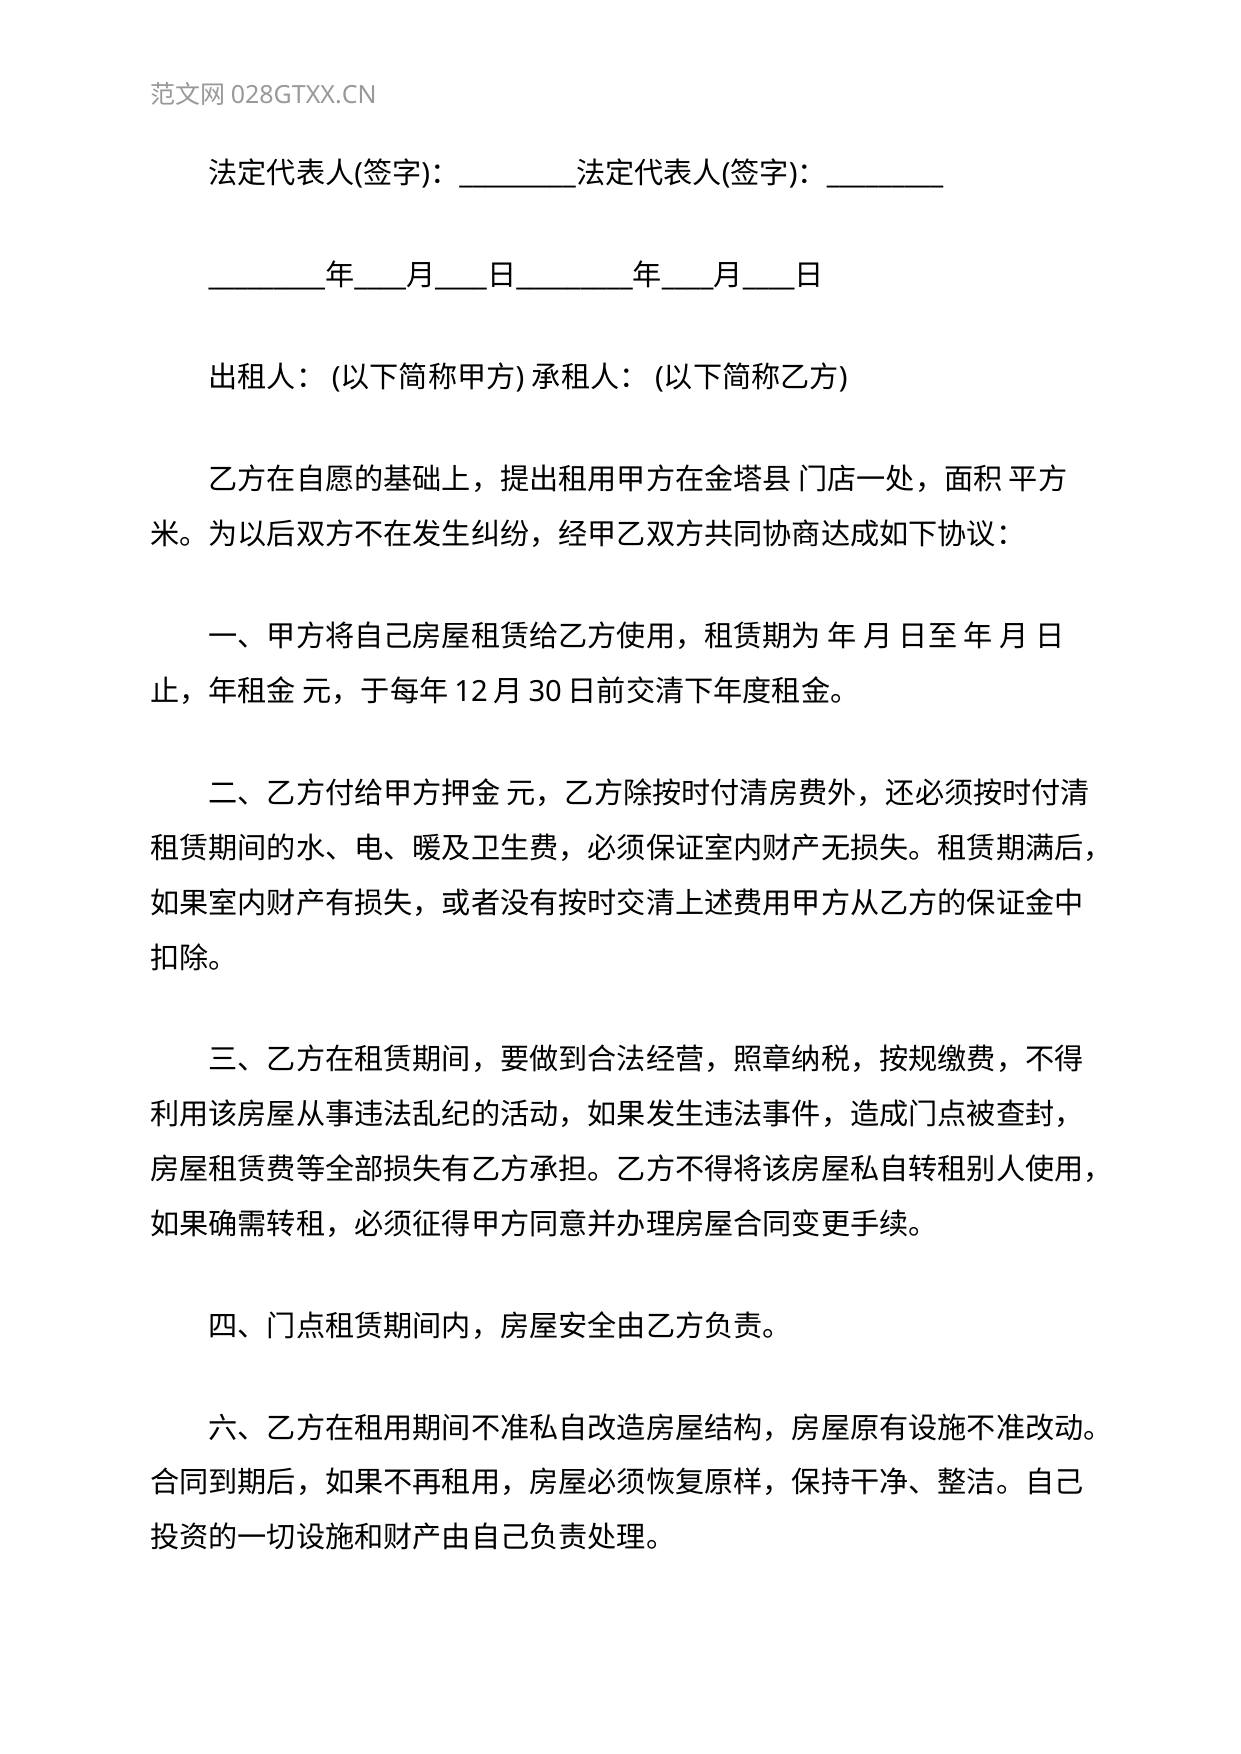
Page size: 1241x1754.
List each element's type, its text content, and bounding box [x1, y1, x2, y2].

text 出租人： (以下简称甲方) 承租人： (以下简称乙方) [150, 354, 1090, 396]
text 法定代表人(签字)：_________法定代表人(签字)：_________ [150, 150, 1090, 192]
text _________年____月____日_________年____月____日 [150, 252, 1090, 294]
text 二、乙方付给甲方押金 元，乙方除按时付清房费外，还必须按时付清租赁期间的水、电、暖及卫生费，必须保证室内财产无损失。租赁期满后，如果室内财产有损失，或者没有按时交清上述费用甲方从乙方的保证金中扣除。 [150, 769, 1090, 976]
text 三、乙方在租赁期间，要做到合法经营，照章纳税，按规缴费，不得利用该房屋从事违法乱纪的活动，如果发生违法事件，造成门点被查封，房屋租赁费等全部损失有乙方承担。乙方不得将该房屋私自转租别人使用，如果确需转租，必须征得甲方同意并办理房屋合同变更手续。 [150, 1036, 1090, 1243]
text 四、门点租赁期间内，房屋安全由乙方负责。 [150, 1302, 1090, 1345]
text 乙方在自愿的基础上，提出租用甲方在金塔县 门店一处，面积 平方米。为以后双方不在发生纠纷，经甲乙双方共同协商达成如下协议： [150, 456, 1090, 553]
text 六、乙方在租用期间不准私自改造房屋结构，房屋原有设施不准改动。合同到期后，如果不再租用，房屋必须恢复原样，保持干净、整洁。自己投资的一切设施和财产由自己负责处理。 [150, 1404, 1090, 1556]
text 一、甲方将自己房屋租赁给乙方使用，租赁期为 年 月 日至 年 月 日止，年租金 元，于每年12月30日前交清下年度租金。 [150, 613, 1090, 710]
